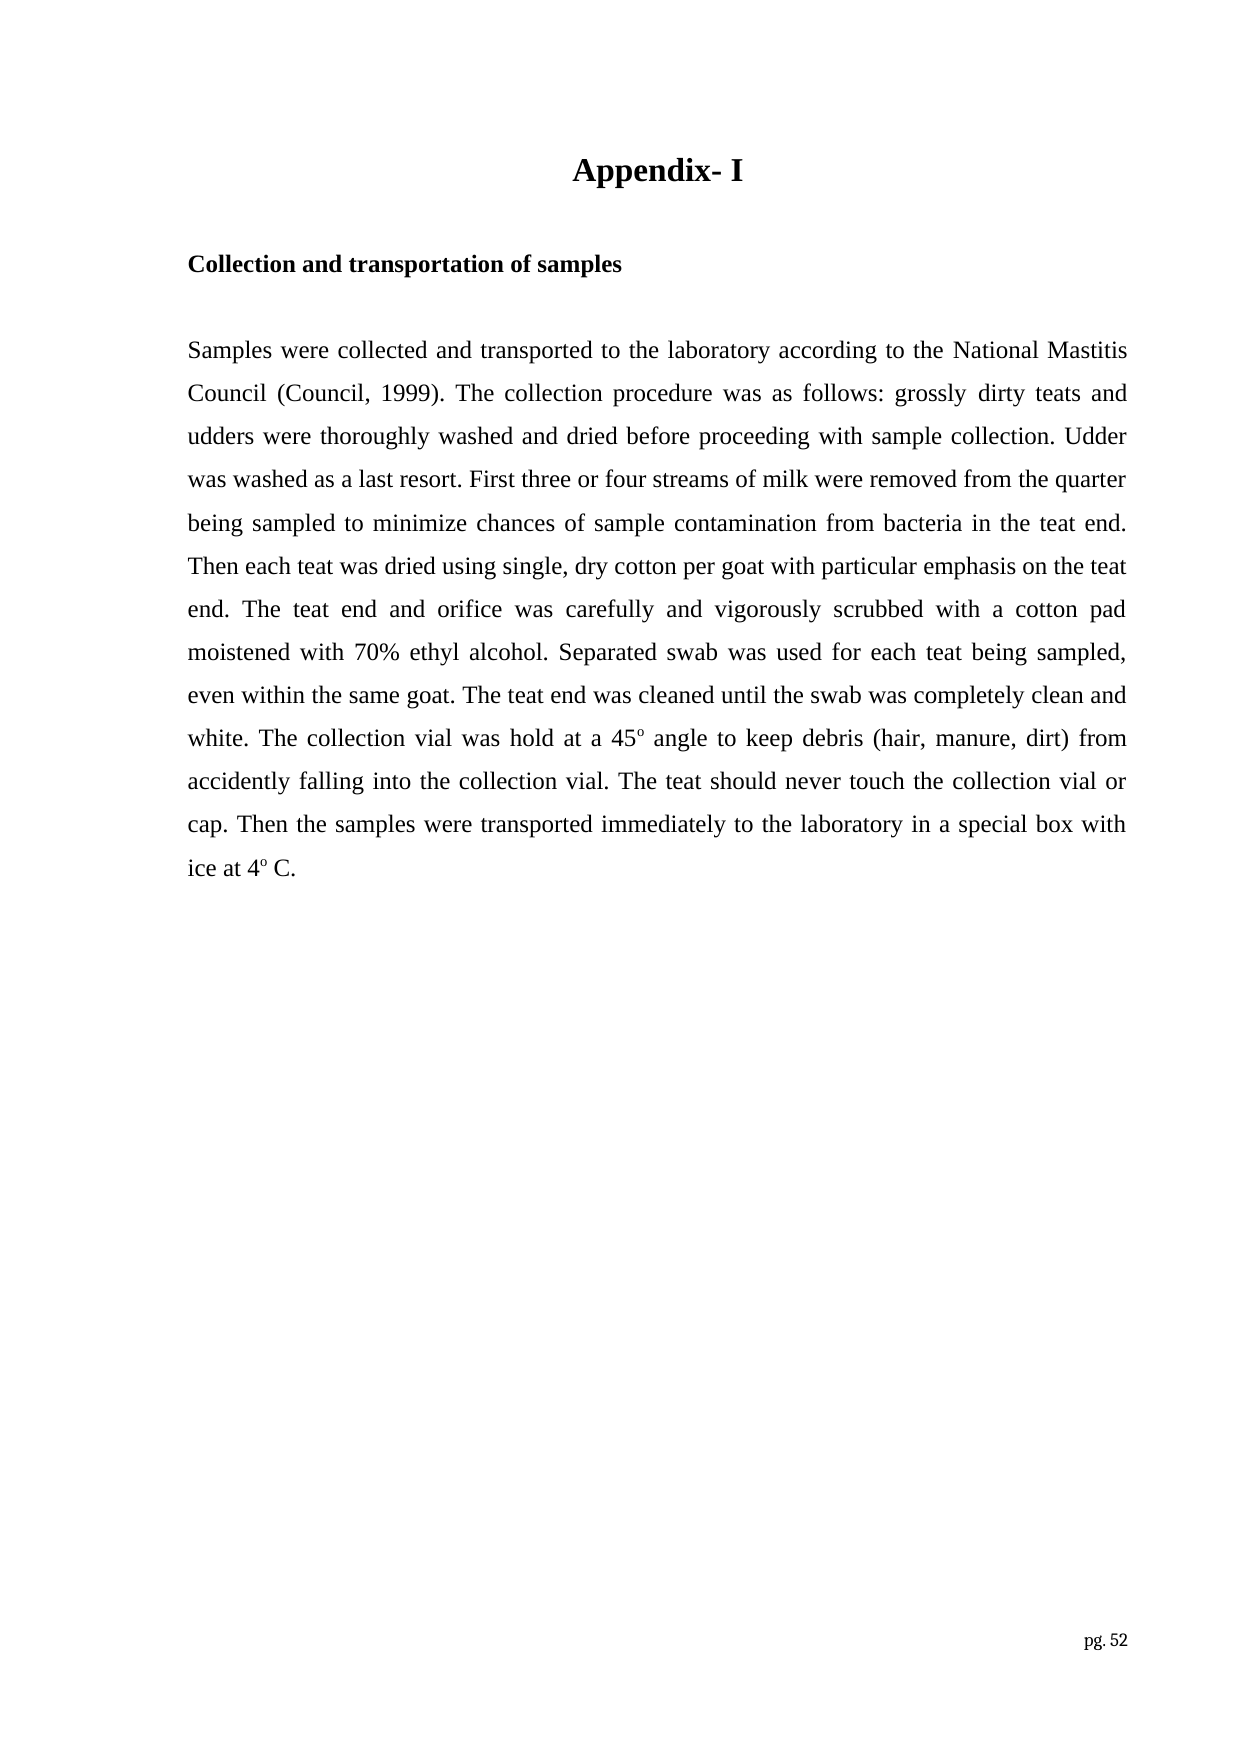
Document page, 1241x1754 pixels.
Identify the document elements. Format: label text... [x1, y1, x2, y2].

text Samples were collected and transported to the laboratory according to the National Mastitis Council (Council, 1999). The collection procedure was as follows: grossly dirty teats and udders were thoroughly washed and dried before proceeding with sample collection. Udder was washed as a last resort. First three or four streams of milk were removed from the quarter being sampled to minimize chances of sample contamination from bacteria in the teat end. Then each teat was dried using single, dry cotton per goat with particular emphasis on the teat end. The teat end and orifice was carefully and vigorously scrubbed with a cotton pad moistened with 70% ethyl alcohol. Separated swab was used for each teat being sampled, even within the same goat. The teat end was cleaned until the swab was completely clean and white. The collection vial was hold at a 45o angle to keep debris (hair, manure, dirt) from accidently falling into the collection vial. The teat should never touch the collection vial or cap. Then the samples were transported immediately to the laboratory in a special box with ice at 4o C. [187, 335, 1128, 881]
text Collection and transportation of samples [187, 249, 1128, 278]
subtitle Appendix- I [187, 150, 1128, 188]
